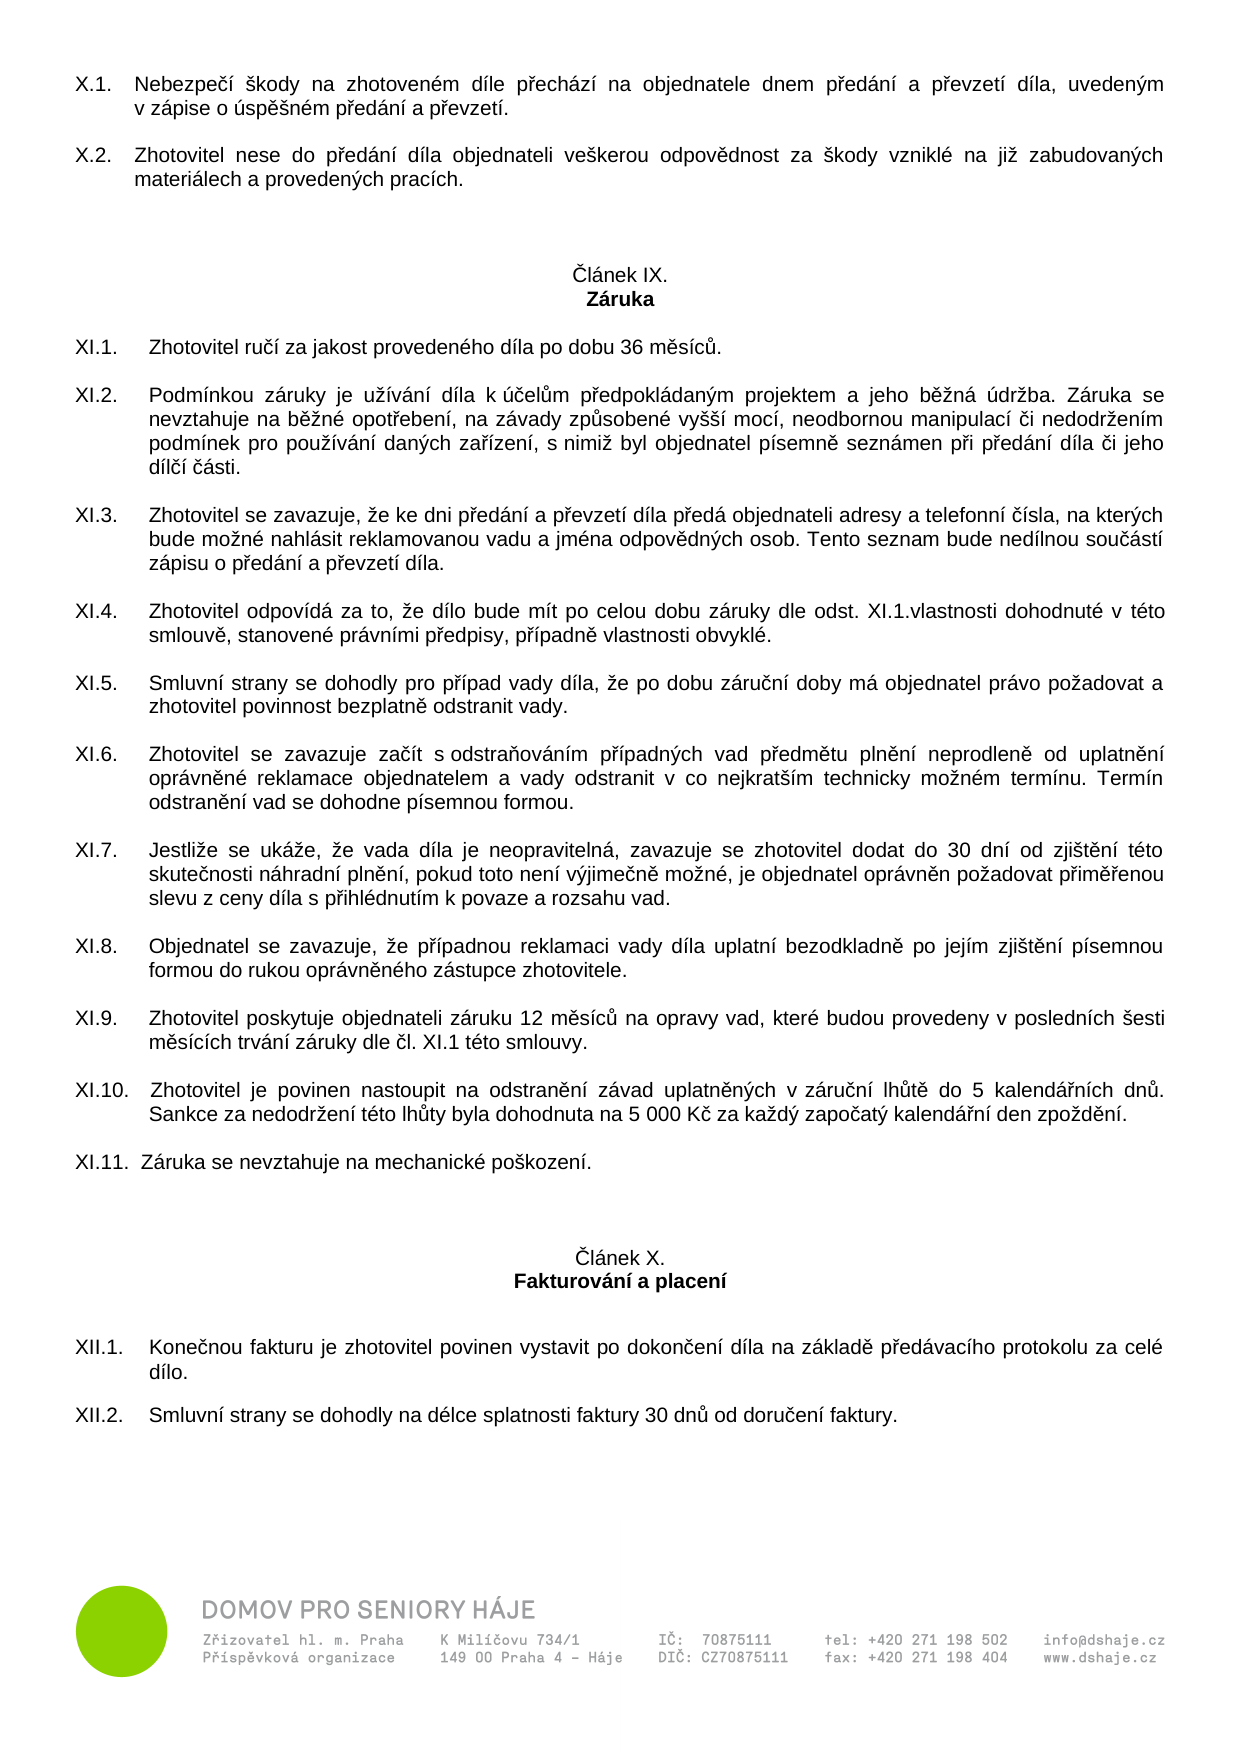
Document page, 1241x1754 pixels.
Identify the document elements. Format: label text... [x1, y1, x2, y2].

text XI.8. Objednatel se zavazuje, že případnou reklamaci vady díla uplatní bezodkladně po jejím zjištění písemnou formou do rukou oprávněného zástupce zhotovitele. [75, 934, 1165, 982]
text XI.10. Zhotovitel je povinen nastoupit na odstranění závad uplatněných v záruční lhůtě do 5 kalendářních dnů. Sankce za nedodržení této lhůty byla dohodnuta na 5 000 Kč za každý započatý kalendářní den zpoždění. [75, 1078, 1165, 1126]
text XI.11. Záruka se nevztahuje na mechanické poškození. [75, 1149, 1165, 1173]
text XI.9. Zhotovitel poskytuje objednateli záruku 12 měsíců na opravy vad, které budou provedeny v posledních šesti měsících trvání záruky dle čl. XI.1 této smlouvy. [75, 1006, 1165, 1054]
text XII.1. Konečnou fakturu je zhotovitel povinen vystavit po dokončení díla na základě předávacího protokolu za celé dílo. [75, 1335, 1165, 1384]
text XI.2. Podmínkou záruky je užívání díla k účelům předpokládaným projektem a jeho běžná údržba. Záruka se nevztahuje na běžné opotřebení, na závady způsobené vyšší mocí, neodbornou manipulací či nedodržením podmínek pro používání daných zařízení, s nimiž byl objednatel písemně seznámen při předání díla či jeho dílčí části. [75, 383, 1165, 479]
text XI.7. Jestliže se ukáže, že vada díla je neopravitelná, zavazuje se zhotovitel dodat do 30 dní od zjištění této skutečnosti náhradní plnění, pokud toto není výjimečně možné, je objednatel oprávněn požadovat přiměřenou slevu z ceny díla s přihlédnutím k povaze a rozsahu vad. [75, 838, 1165, 910]
text XI.1. Zhotovitel ručí za jakost provedeného díla po dobu 36 měsíců. [75, 335, 1165, 359]
text XI.3. Zhotovitel se zavazuje, že ke dni předání a převzetí díla předá objednateli adresy a telefonní čísla, na kterých bude možné nahlásit reklamovanou vadu a jména odpovědných osob. Tento seznam bude nedílnou součástí zápisu o předání a převzetí díla. [75, 503, 1165, 574]
picture [2, 1518, 1240, 1752]
text X.1. Nebezpečí škody na zhotoveném díle přechází na objednatele dnem předání a převzetí díla, uvedeným v zápise o úspěšném předání a převzetí. [75, 71, 1165, 119]
text Článek IX. [75, 263, 1165, 287]
text Fakturování a placení [75, 1269, 1165, 1293]
text XI.4. Zhotovitel odpovídá za to, že dílo bude mít po celou dobu záruky dle odst. XI.1.vlastnosti dohodnuté v této smlouvě, stanovené právními předpisy, případně vlastnosti obvyklé. [75, 598, 1165, 646]
text Článek X. [75, 1245, 1165, 1269]
text XI.5. Smluvní strany se dohodly pro případ vady díla, že po dobu záruční doby má objednatel právo požadovat a zhotovitel povinnost bezplatně odstranit vady. [75, 670, 1165, 718]
text XII.2. Smluvní strany se dohodly na délce splatnosti faktury 30 dnů od doručení faktury. [75, 1403, 1165, 1427]
text XI.6. Zhotovitel se zavazuje začít s odstraňováním případných vad předmětu plnění neprodleně od uplatnění oprávněné reklamace objednatelem a vady odstranit v co nejkratším technicky možném termínu. Termín odstranění vad se dohodne písemnou formou. [75, 742, 1165, 814]
text X.2. Zhotovitel nese do předání díla objednateli veškerou odpovědnost za škody vzniklé na již zabudovaných materiálech a provedených pracích. [75, 143, 1165, 191]
text Záruka [75, 287, 1165, 311]
